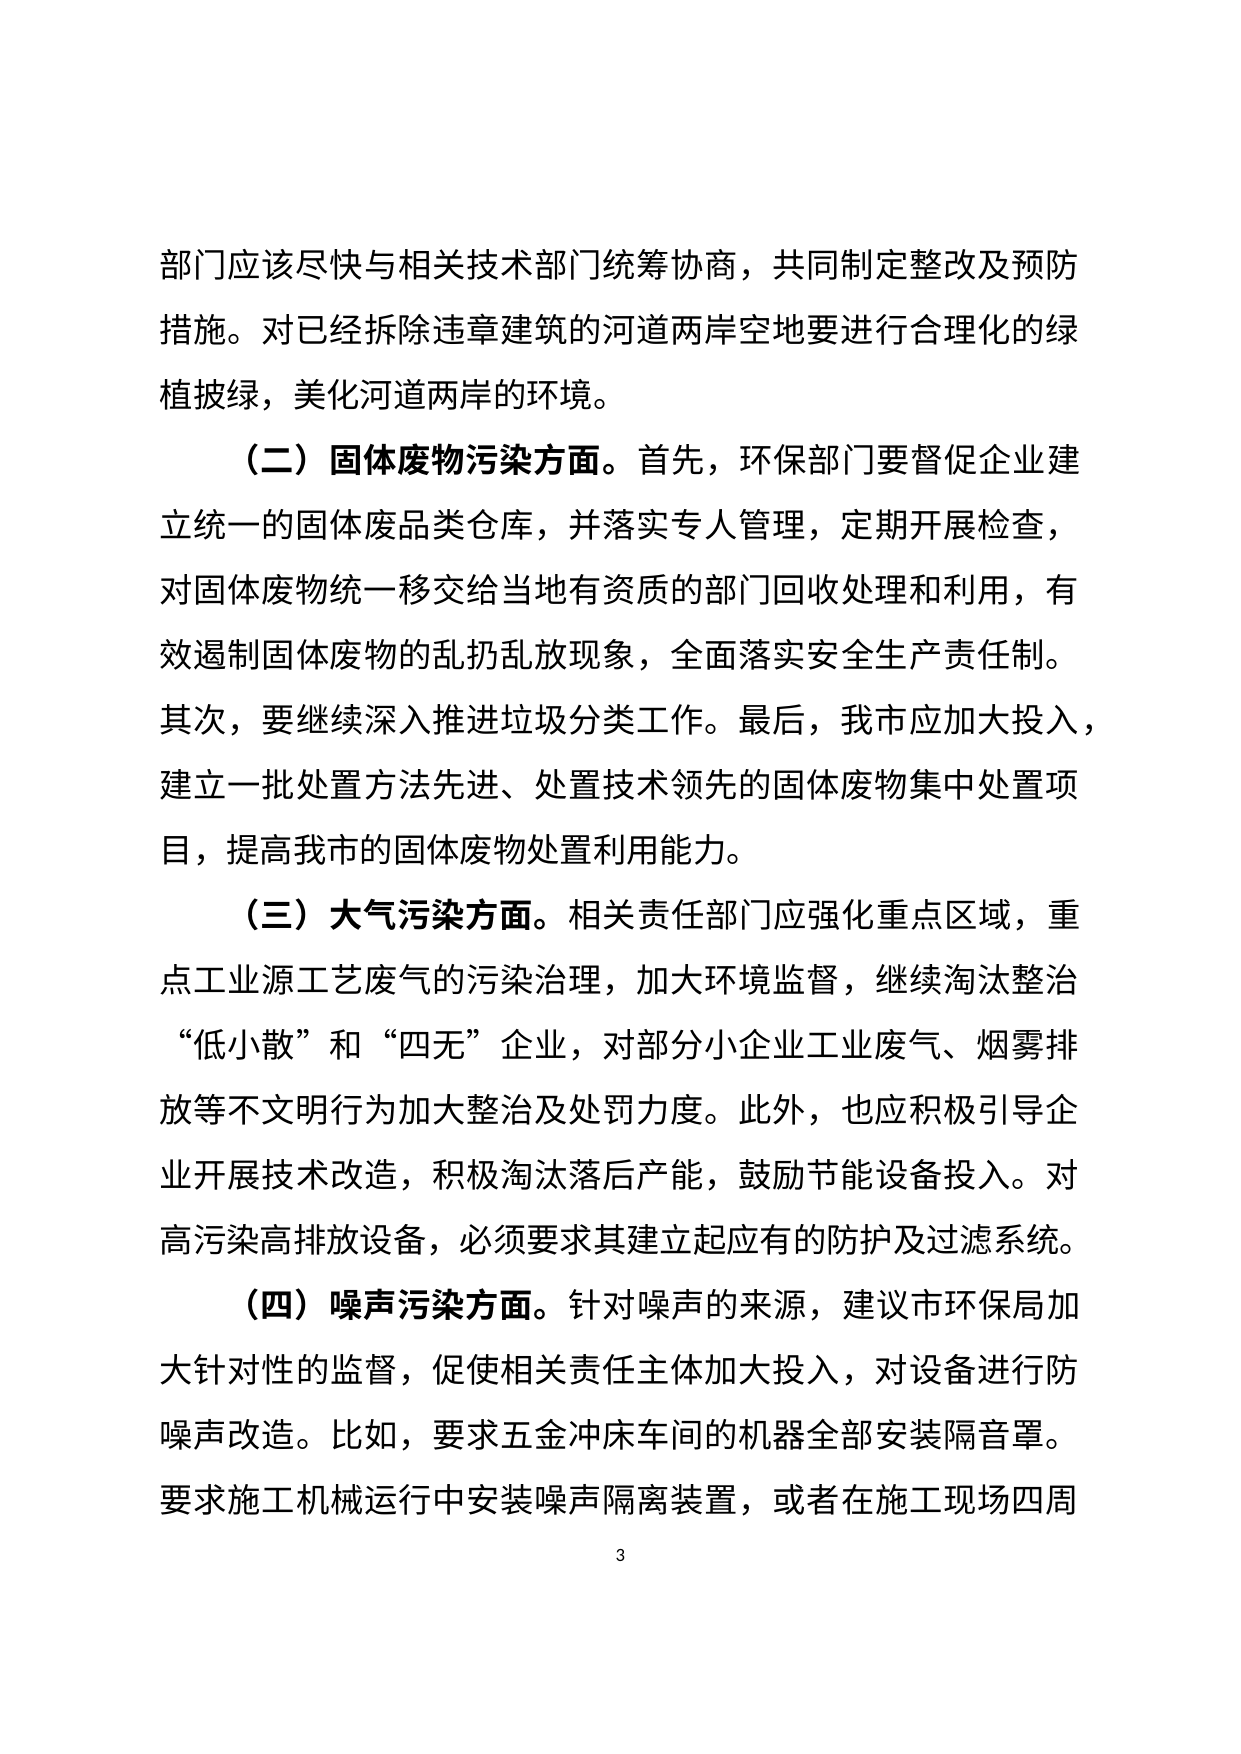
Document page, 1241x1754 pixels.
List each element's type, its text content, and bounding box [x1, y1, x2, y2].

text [159, 231, 1081, 426]
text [159, 1271, 1081, 1531]
text （二）固体废物污染方面。首先，环保部门要督促企业建立统一的固体废品类仓库，并落实专人管理，定期开展检查，对固体废物统一移交给当地有资质的部门回收处理和利用，有效遏制固体废物的乱扔乱放现象，全面落实安全生产责任制。其次，要继续深入推进垃圾分类工作。最后，我市应加大投入，建立一批处置方法先进、处置技术领先的固体废物集中处置项目，提高我市的固体废物处置利用能力。 [159, 426, 1081, 881]
text （三）大气污染方面。相关责任部门应强化重点区域，重点工业源工艺废气的污染治理，加大环境监督，继续淘汰整治“低小散”和“四无”企业，对部分小企业工业废气、烟雾排放等不文明行为加大整治及处罚力度。此外，也应积极引导企业开展技术改造，积极淘汰落后产能，鼓励节能设备投入。对高污染高排放设备，必须要求其建立起应有的防护及过滤系统。 [159, 881, 1081, 1271]
